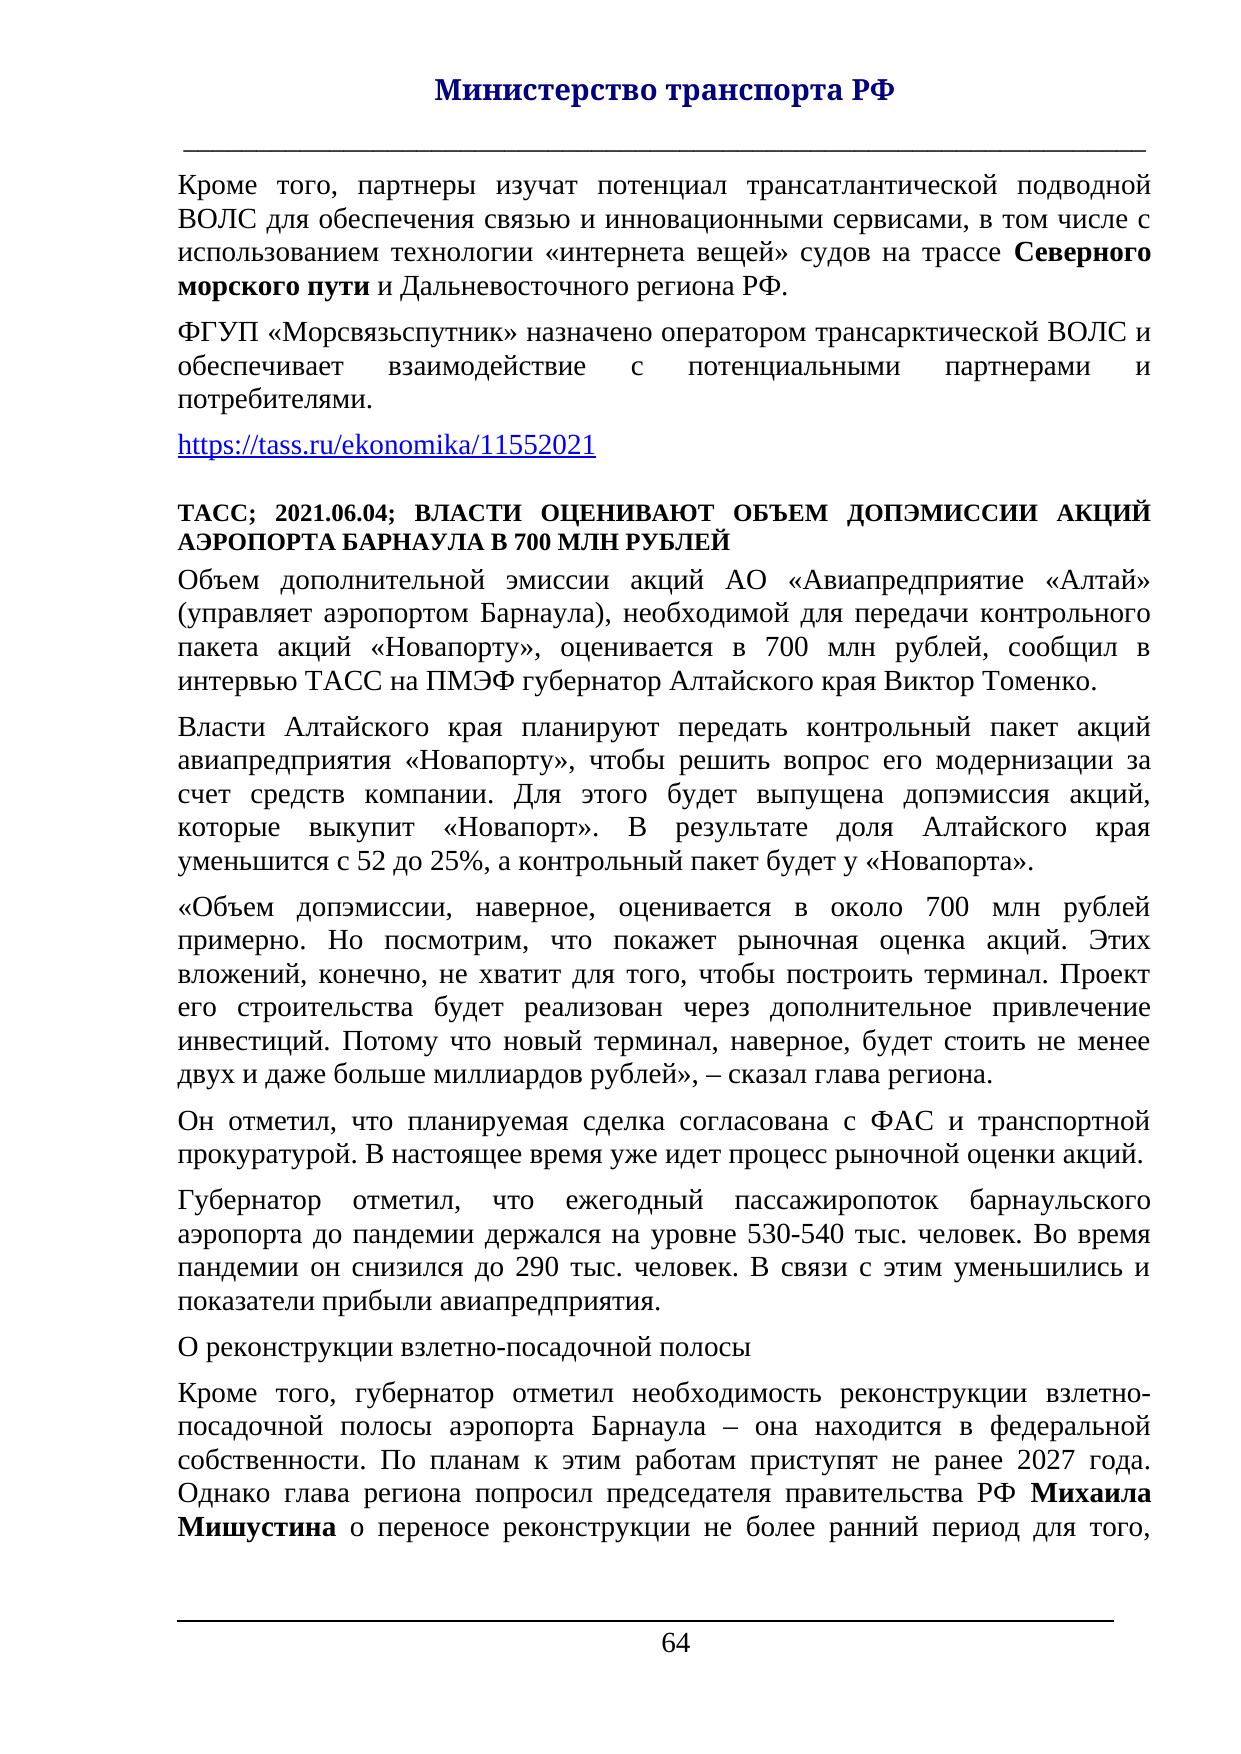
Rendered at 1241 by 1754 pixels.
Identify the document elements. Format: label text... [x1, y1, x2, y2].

text Власти Алтайского края планируют передать контрольный пакет акций авиапредприятия «Новапорту», чтобы решить вопрос его модернизации за счет средств компании. Для этого будет выпущена допэмиссия акций, которые выкупит «Новапорт». В результате доля Алтайского края уменьшится с 52 до 25%, а контрольный пакет будет у «Новапорта». [177, 709, 1152, 876]
text О реконструкции взлетно-посадочной полосы [177, 1329, 1152, 1362]
text ФГУП «Морсвязьспутник» назначено оператором трансарктической ВОЛС и обеспечивает взаимодействие с потенциальными партнерами и потребителями. [177, 314, 1152, 415]
text Объем дополнительной эмиссии акций АО «Авиапредприятие «Алтай» (управляет аэропортом Барнаула), необходимой для передачи контрольного пакета акций «Новапорту», оценивается в 700 млн рублей, сообщил в интервью ТАСС на ПМЭФ губернатор Алтайского края Виктор Томенко. [177, 562, 1152, 696]
text https://tass.ru/ekonomika/11552021 [177, 427, 1152, 461]
subtitle ТАСС; 2021.06.04; ВЛАСТИ ОЦЕНИВАЮТ ОБЪЕМ ДОПЭМИССИИ АКЦИЙ АЭРОПОРТА БАРНАУЛА В 700 МЛН РУБЛЕЙ [177, 498, 1152, 556]
text Он отметил, что планируемая сделка согласована с ФАС и транспортной прокуратурой. В настоящее время уже идет процесс рыночной оценки акций. [177, 1103, 1152, 1170]
text «Объем допэмиссии, наверное, оценивается в около 700 млн рублей примерно. Но посмотрим, что покажет рыночная оценка акций. Этих вложений, конечно, не хватит для того, чтобы построить терминал. Проект его строительства будет реализован через дополнительное привлечение инвестиций. Потому что новый терминал, наверное, будет стоить не менее двух и даже больше миллиардов рублей», – сказал глава региона. [177, 889, 1152, 1090]
text Губернатор отметил, что ежегодный пассажиропоток барнаульского аэропорта до пандемии держался на уровне 530-540 тыс. человек. Во время пандемии он снизился до 290 тыс. человек. В связи с этим уменьшились и показатели прибыли авиапредприятия. [177, 1182, 1152, 1316]
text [177, 1375, 1152, 1543]
text Кроме того, партнеры изучат потенциал трансатлантической подводной ВОЛС для обеспечения связью и инновационными сервисами, в том числе с использованием технологии «интернета вещей» судов на трассе Северного морского пути и Дальневосточного региона РФ. [177, 167, 1152, 302]
